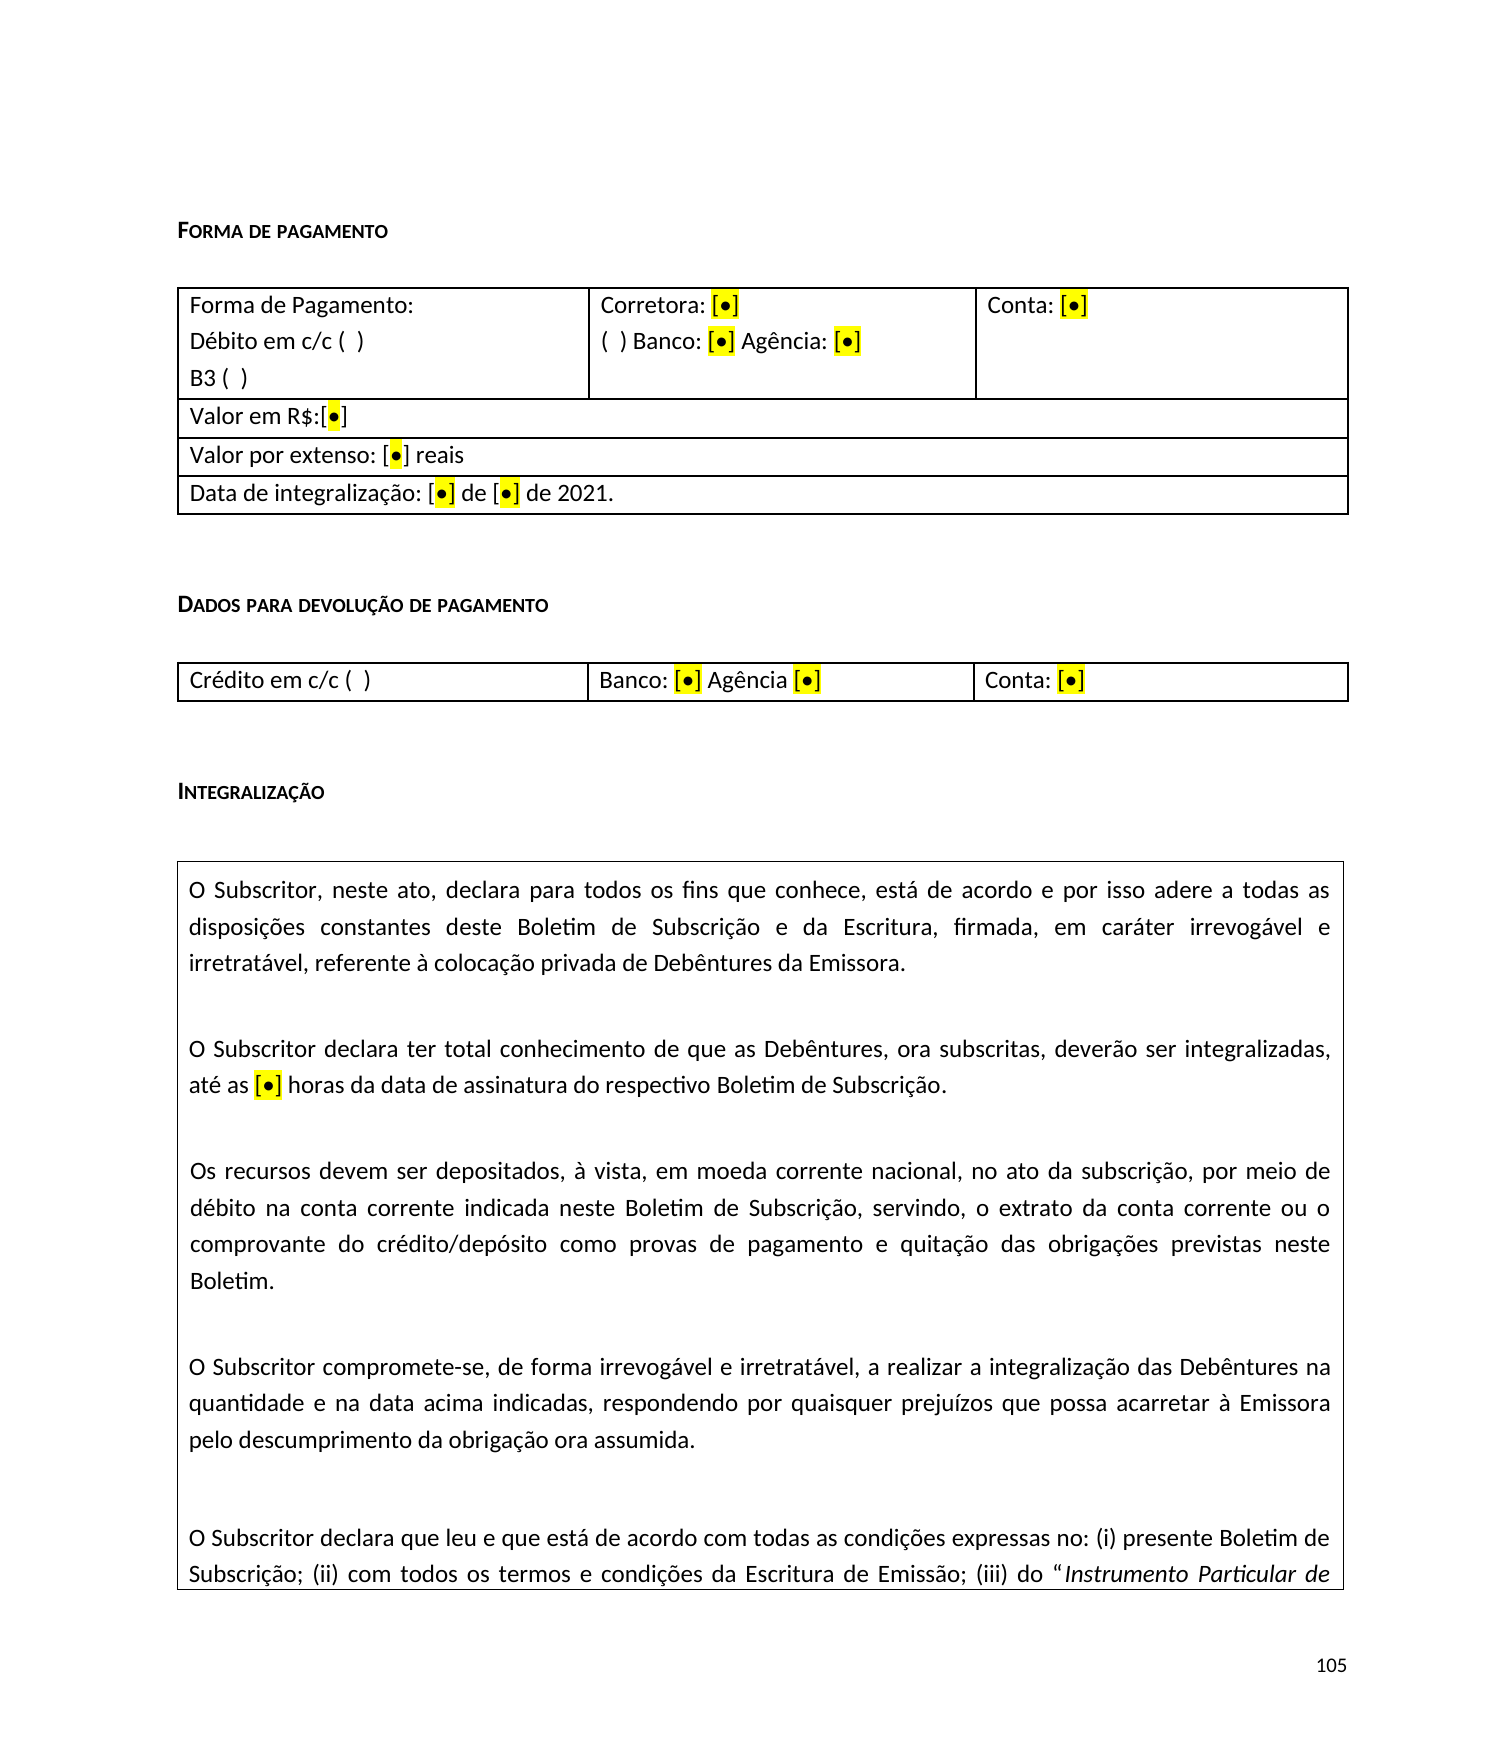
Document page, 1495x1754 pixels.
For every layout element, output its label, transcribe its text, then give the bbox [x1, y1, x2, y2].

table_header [178, 862, 1343, 1589]
table_header Crédito em c/c ( ) [179, 664, 587, 700]
table_cell Valor por extenso: [•] reais [179, 439, 1347, 475]
table_cell Data de integralização: [•] de [•] de 2021. [179, 477, 1347, 513]
table_header Conta: [•] [977, 289, 1347, 398]
table_header Forma de Pagamento: Débito em c/c ( ) B3 ( ) [179, 289, 588, 398]
table_cell Valor em R$:[•] [179, 400, 1347, 437]
text Dados para devolução de pagamento [177, 588, 1347, 619]
text Integralização [177, 775, 1347, 806]
table_header Corretora: [•] ( ) Banco: [•] Agência: [•] [590, 289, 975, 398]
table_header Banco: [•] Agência [•] [589, 664, 973, 700]
table_header Conta: [•] [975, 664, 1347, 700]
text Forma de pagamento [177, 214, 1347, 244]
